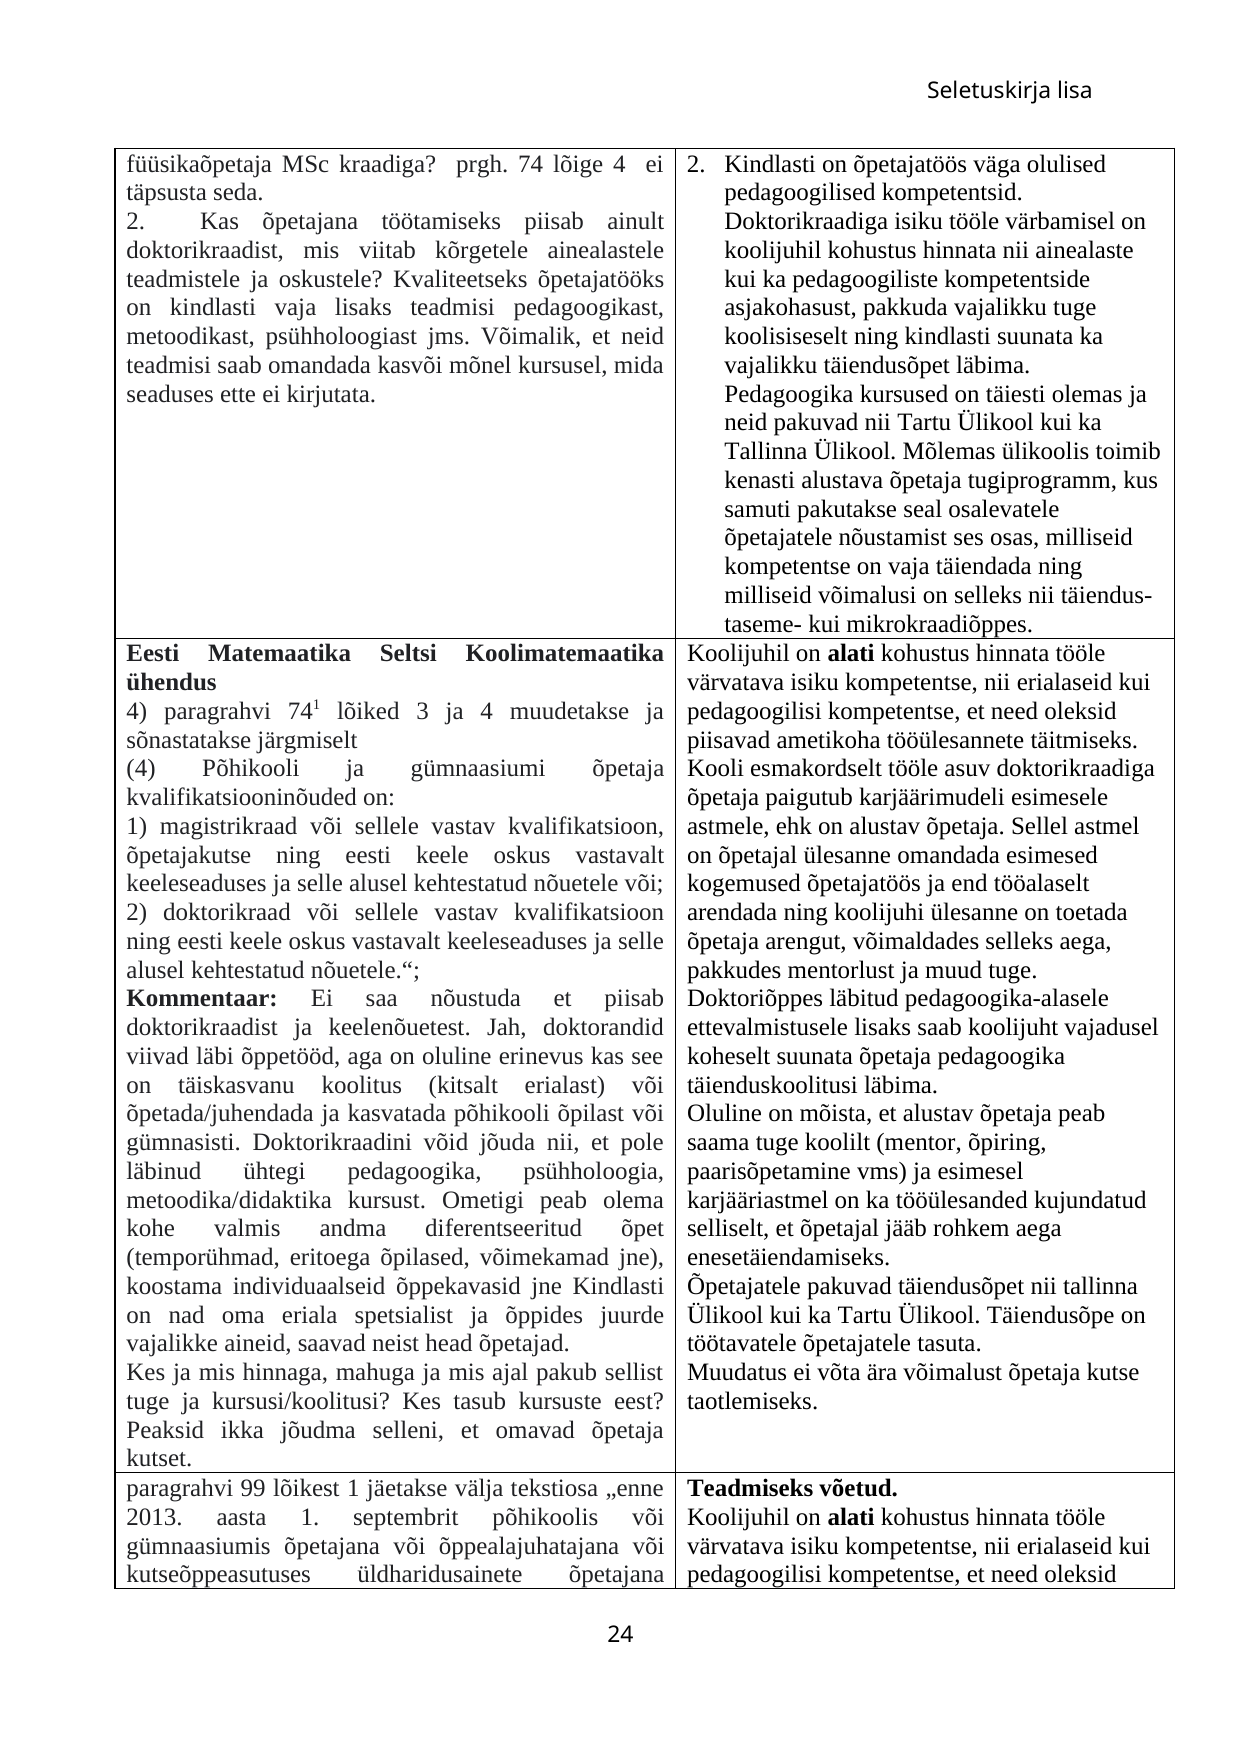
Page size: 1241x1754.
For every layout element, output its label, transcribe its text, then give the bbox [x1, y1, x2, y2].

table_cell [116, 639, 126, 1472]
table_cell Koolijuhil on alati kohustus hinnata tööle värvatava isiku kompetentse, nii erialaseid kui pedagoogilisi kompetentse, et need oleksid piisavad ametikoha tööülesannete täitmiseks. Kooli esmakordselt tööle asuv doktorikraadiga õpetaja paigutub karjäärimudeli esimesele astmele, ehk on alustav õpetaja. Sellel astmel on õpetajal ülesanne omandada esimesed kogemused õpetajatöös ja end tööalaselt arendada ning koolijuhi ülesanne on toetada õpetaja arengut, võimaldades selleks aega, pakkudes mentorlust ja muud tuge. Doktoriõppes läbitud pedagoogika-alasele ettevalmistusele lisaks saab koolijuht vajadusel koheselt suunata õpetaja pedagoogika täienduskoolitusi läbima. Oluline on mõista, et alustav õpetaja peab saama tuge koolilt (mentor, õpiring, paarisõpetamine vms) ja esimesel karjääriastmel on ka tööülesanded kujundatud selliselt, et õpetajal jääb rohkem aega enesetäiendamiseks. Õpetajatele pakuvad täiendusõpet nii tallinna Ülikool kui ka Tartu Ülikool. Täiendusõpe on töötavatele õpetajatele tasuta. Muudatus ei võta ära võimalust õpetaja kutse taotlemiseks. [676, 639, 1174, 1472]
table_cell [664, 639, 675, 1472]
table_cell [676, 149, 1174, 637]
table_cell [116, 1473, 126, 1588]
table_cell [676, 1473, 1174, 1588]
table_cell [116, 149, 675, 637]
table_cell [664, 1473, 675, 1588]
